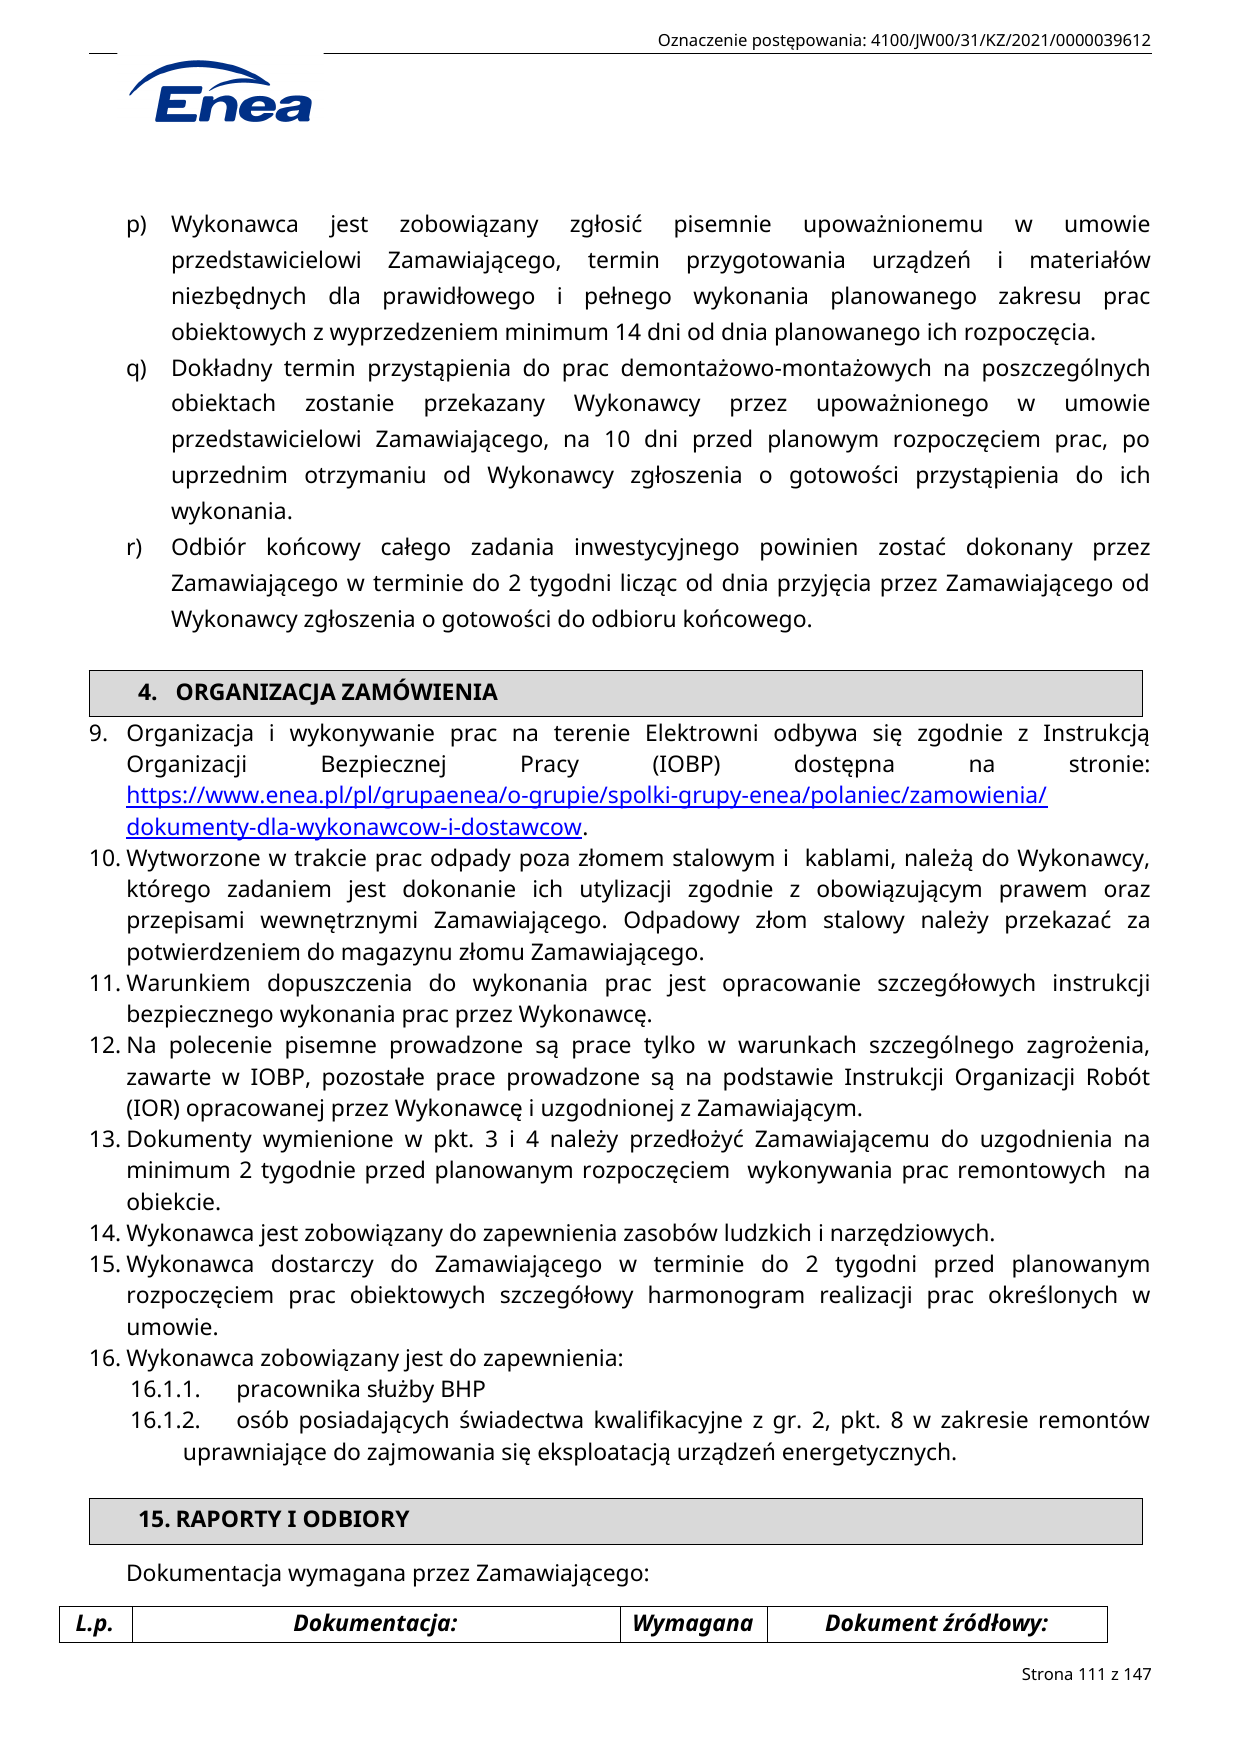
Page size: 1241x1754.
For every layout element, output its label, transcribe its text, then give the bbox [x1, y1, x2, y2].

list Wykonawca zobowiązany jest do zapewnienia: [89, 1342, 1152, 1373]
list Dokumenty wymienione w pkt. 3 i 4 należy przedłożyć Zamawiającemu do uzgodnienia na minimum 2 tygodnie przed planowanym rozpoczęciem wykonywania prac remontowych na obiekcie. [89, 1123, 1152, 1217]
table_header RAPORTY I ODBIORY [90, 1499, 1142, 1544]
picture [117, 50, 324, 124]
list Dokładny termin przystąpienia do prac demontażowo-montażowych na poszczególnych obiektach zostanie przekazany Wykonawcy przez upoważnionego w umowie przedstawicielowi Zamawiającego, na 10 dni przed planowym rozpoczęciem prac, po uprzednim otrzymaniu od Wykonawcy zgłoszenia o gotowości przystąpienia do ich wykonania. [126, 351, 1152, 526]
list Warunkiem dopuszczenia do wykonania prac jest opracowanie szczegółowych instrukcji bezpiecznego wykonania prac przez Wykonawcę. [89, 967, 1152, 1029]
list Organizacja i wykonywanie prac na terenie Elektrowni odbywa się zgodnie z Instrukcją Organizacji Bezpiecznej Pracy (IOBP) dostępna na stronie: https://www.enea.pl/pl/grupaenea/o-grupie/spolki-grupy-enea/polaniec/zamowienia/dokumenty-dla-wykonawcow-i-dostawcow. [89, 717, 1152, 842]
table_header Dokument źródłowy: [768, 1607, 1107, 1642]
list pracownika służby BHP [130, 1373, 1152, 1404]
list Odbiór końcowy całego zadania inwestycyjnego powinien zostać dokonany przez Zamawiającego w terminie do 2 tygodni licząc od dnia przyjęcia przez Zamawiającego od Wykonawcy zgłoszenia o gotowości do odbioru końcowego. [126, 531, 1152, 634]
table_header Dokumentacja: [133, 1607, 620, 1642]
list osób posiadających świadectwa kwalifikacyjne z gr. 2, pkt. 8 w zakresie remontów uprawniające do zajmowania się eksploatacją urządzeń energetycznych. [130, 1404, 1152, 1467]
table_header Wymagana [x] [621, 1607, 767, 1642]
list Wykonawca jest zobowiązany do zapewnienia zasobów ludzkich i narzędziowych. [89, 1217, 1152, 1248]
list Wykonawca jest zobowiązany zgłosić pisemnie upoważnionemu w umowie przedstawicielowi Zamawiającego, termin przygotowania urządzeń i materiałów niezbędnych dla prawidłowego i pełnego wykonania planowanego zakresu prac obiektowych z wyprzedzeniem minimum 14 dni od dnia planowanego ich rozpoczęcia. [126, 208, 1152, 347]
list Wytworzone w trakcie prac odpady poza złomem stalowym i kablami, należą do Wykonawcy, którego zadaniem jest dokonanie ich utylizacji zgodnie z obowiązującym prawem oraz przepisami wewnętrznymi Zamawiającego. Odpadowy złom stalowy należy przekazać za potwierdzeniem do magazynu złomu Zamawiającego. [89, 842, 1152, 967]
list Dokumentacja wymagana przez Zamawiającego: [126, 1557, 1152, 1588]
table_header L.p. [60, 1607, 132, 1642]
list Na polecenie pisemne prowadzone są prace tylko w warunkach szczególnego zagrożenia, zawarte w IOBP, pozostałe prace prowadzone są na podstawie Instrukcji Organizacji Robót (IOR) opracowanej przez Wykonawcę i uzgodnionej z Zamawiającym. [89, 1029, 1152, 1123]
list Wykonawca dostarczy do Zamawiającego w terminie do 2 tygodni przed planowanym rozpoczęciem prac obiektowych szczegółowy harmonogram realizacji prac określonych w umowie. [89, 1248, 1152, 1342]
table_header ORGANIZACJA ZAMÓWIENIA [90, 671, 1142, 716]
